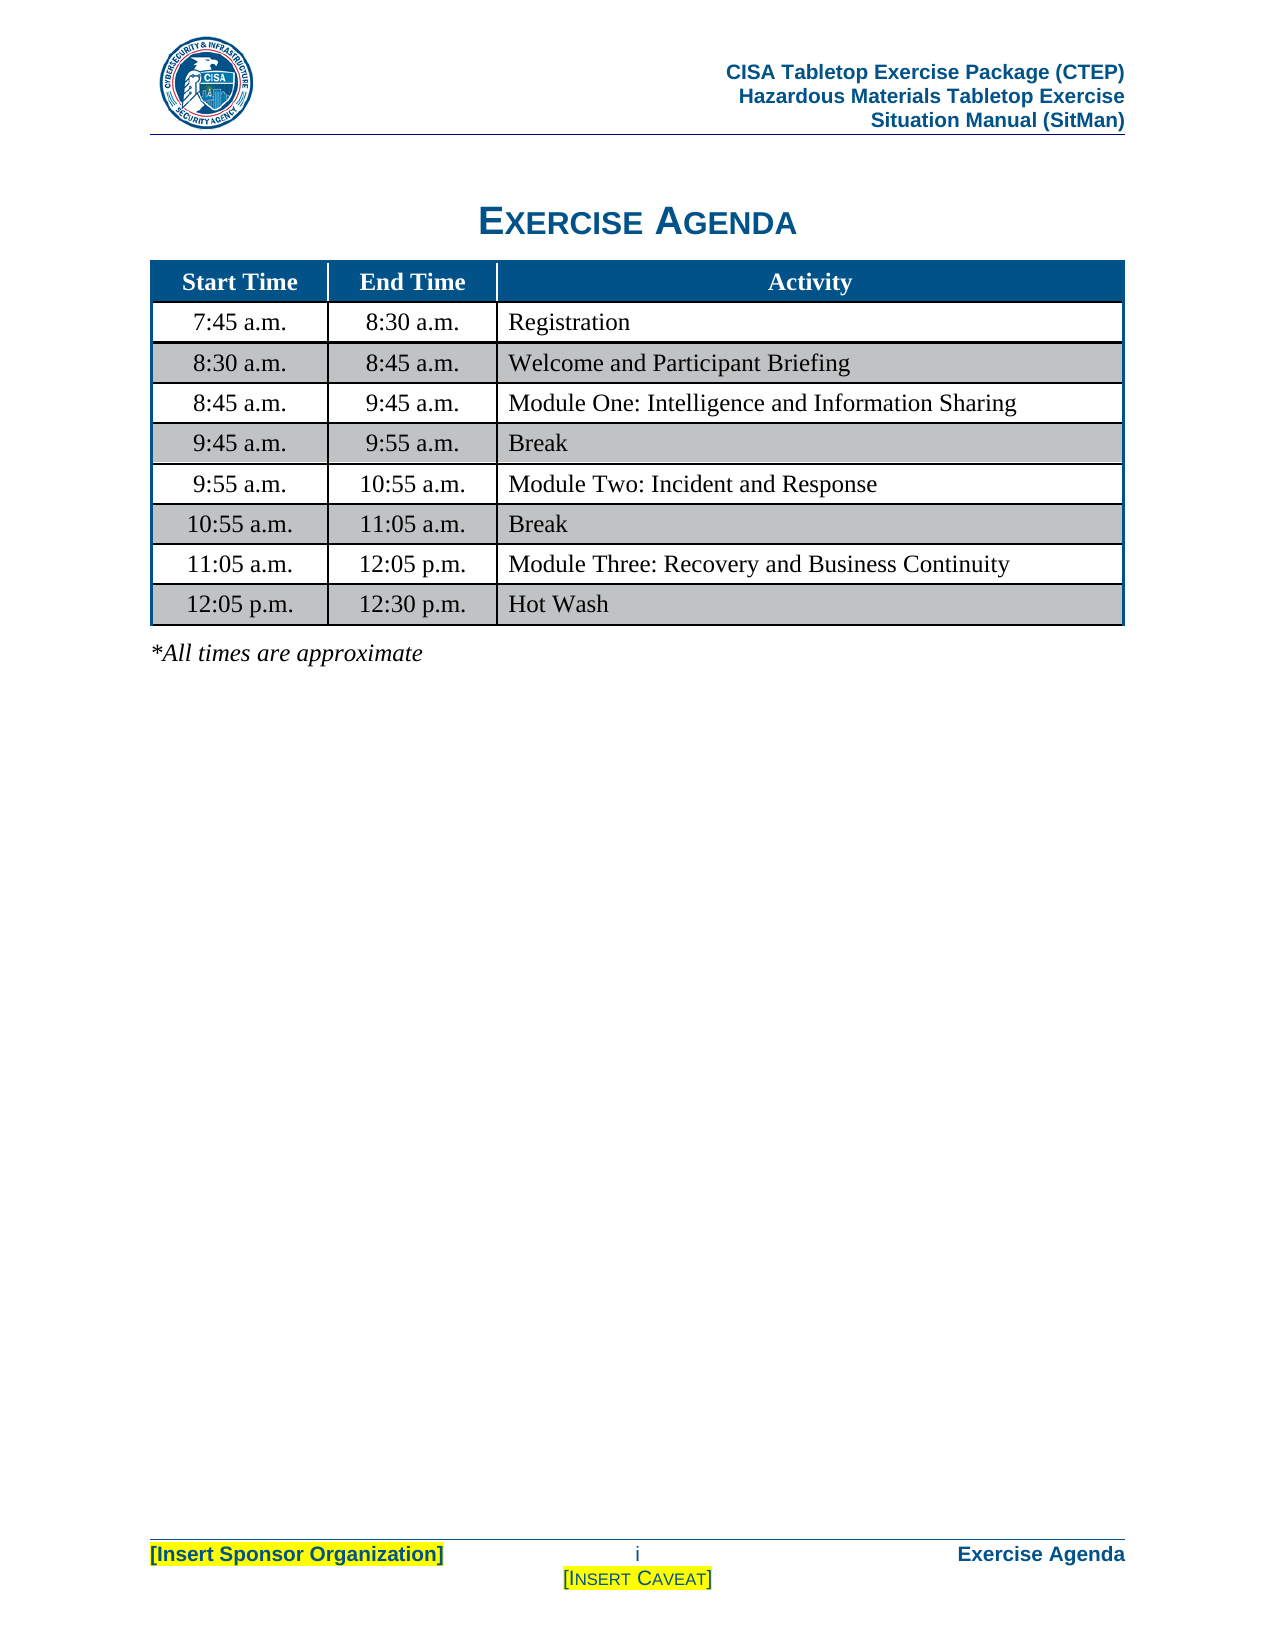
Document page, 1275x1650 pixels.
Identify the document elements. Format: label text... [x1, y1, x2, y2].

table_cell Break [498, 424, 1122, 462]
table_header End Time [329, 263, 496, 301]
table_cell 10:55 a.m. [329, 465, 496, 503]
table_cell 8:45 a.m. [329, 344, 496, 382]
table_cell 11:05 a.m. [329, 505, 496, 543]
table_cell 12:30 p.m. [329, 585, 496, 624]
table_header Start Time [153, 263, 327, 301]
subtitle Exercise Agenda [150, 197, 1125, 243]
table_cell Hot Wash [498, 585, 1122, 624]
table_cell 11:05 a.m. [153, 545, 327, 583]
table_header Activity [498, 263, 1122, 301]
table_cell Break [498, 505, 1122, 543]
table_cell 9:55 a.m. [153, 465, 327, 503]
picture [158, 35, 254, 130]
table_cell Welcome and Participant Briefing [498, 344, 1122, 382]
table_cell 8:30 a.m. [329, 303, 496, 341]
table_cell Module One: Intelligence and Information Sharing [498, 384, 1122, 422]
table_cell Module Three: Recovery and Business Continuity [498, 545, 1122, 583]
text *All times are approximate [150, 638, 1125, 667]
table_cell Registration [498, 303, 1122, 341]
table_cell 12:05 p.m. [329, 545, 496, 583]
table_cell 12:05 p.m. [153, 585, 327, 624]
table_cell 9:45 a.m. [329, 384, 496, 422]
table_cell 7:45 a.m. [153, 303, 327, 341]
table_cell 10:55 a.m. [153, 505, 327, 543]
table_cell 9:55 a.m. [329, 424, 496, 462]
table_cell 8:30 a.m. [153, 344, 327, 382]
table_cell 9:45 a.m. [153, 424, 327, 462]
table_cell 8:45 a.m. [153, 384, 327, 422]
table_cell Module Two: Incident and Response [498, 465, 1122, 503]
